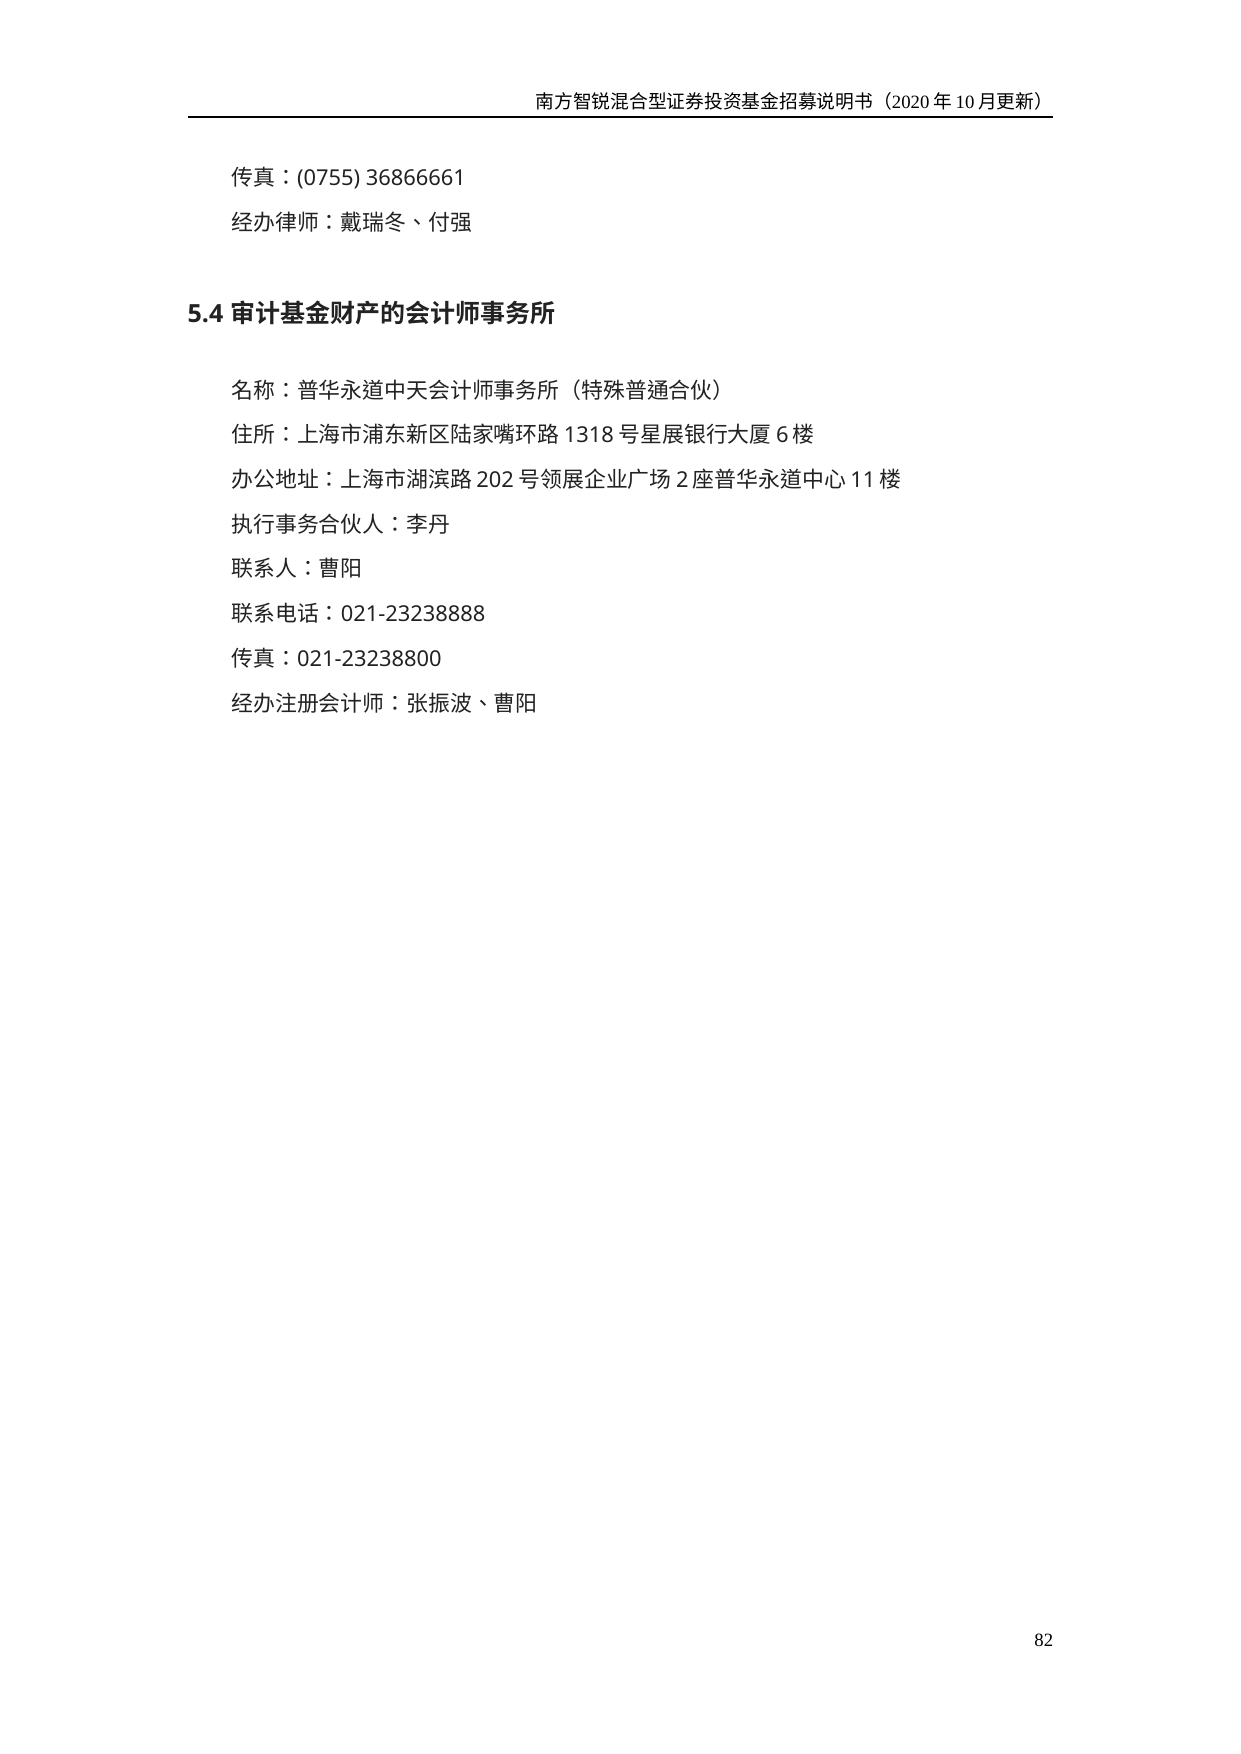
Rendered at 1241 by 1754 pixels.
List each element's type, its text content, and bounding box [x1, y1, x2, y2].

text 经办注册会计师：张振波、曹阳 [187, 687, 1053, 717]
text 传真：021-23238800 [187, 643, 1053, 673]
text 联系电话：021-23238888 [187, 598, 1053, 628]
text 5.4 审计基金财产的会计师事务所 [187, 281, 1053, 346]
text 办公地址：上海市湖滨路202号领展企业广场2座普华永道中心11楼 [187, 464, 1053, 494]
text 联系人：曹阳 [187, 553, 1053, 583]
text 传真：(0755) 36866661 [187, 162, 1053, 192]
text 住所：上海市浦东新区陆家嘴环路1318号星展银行大厦6楼 [187, 419, 1053, 449]
text 执行事务合伙人：李丹 [187, 509, 1053, 538]
text 名称：普华永道中天会计师事务所（特殊普通合伙） [187, 375, 1053, 404]
text 经办律师：戴瑞冬、付强 [187, 207, 1053, 236]
